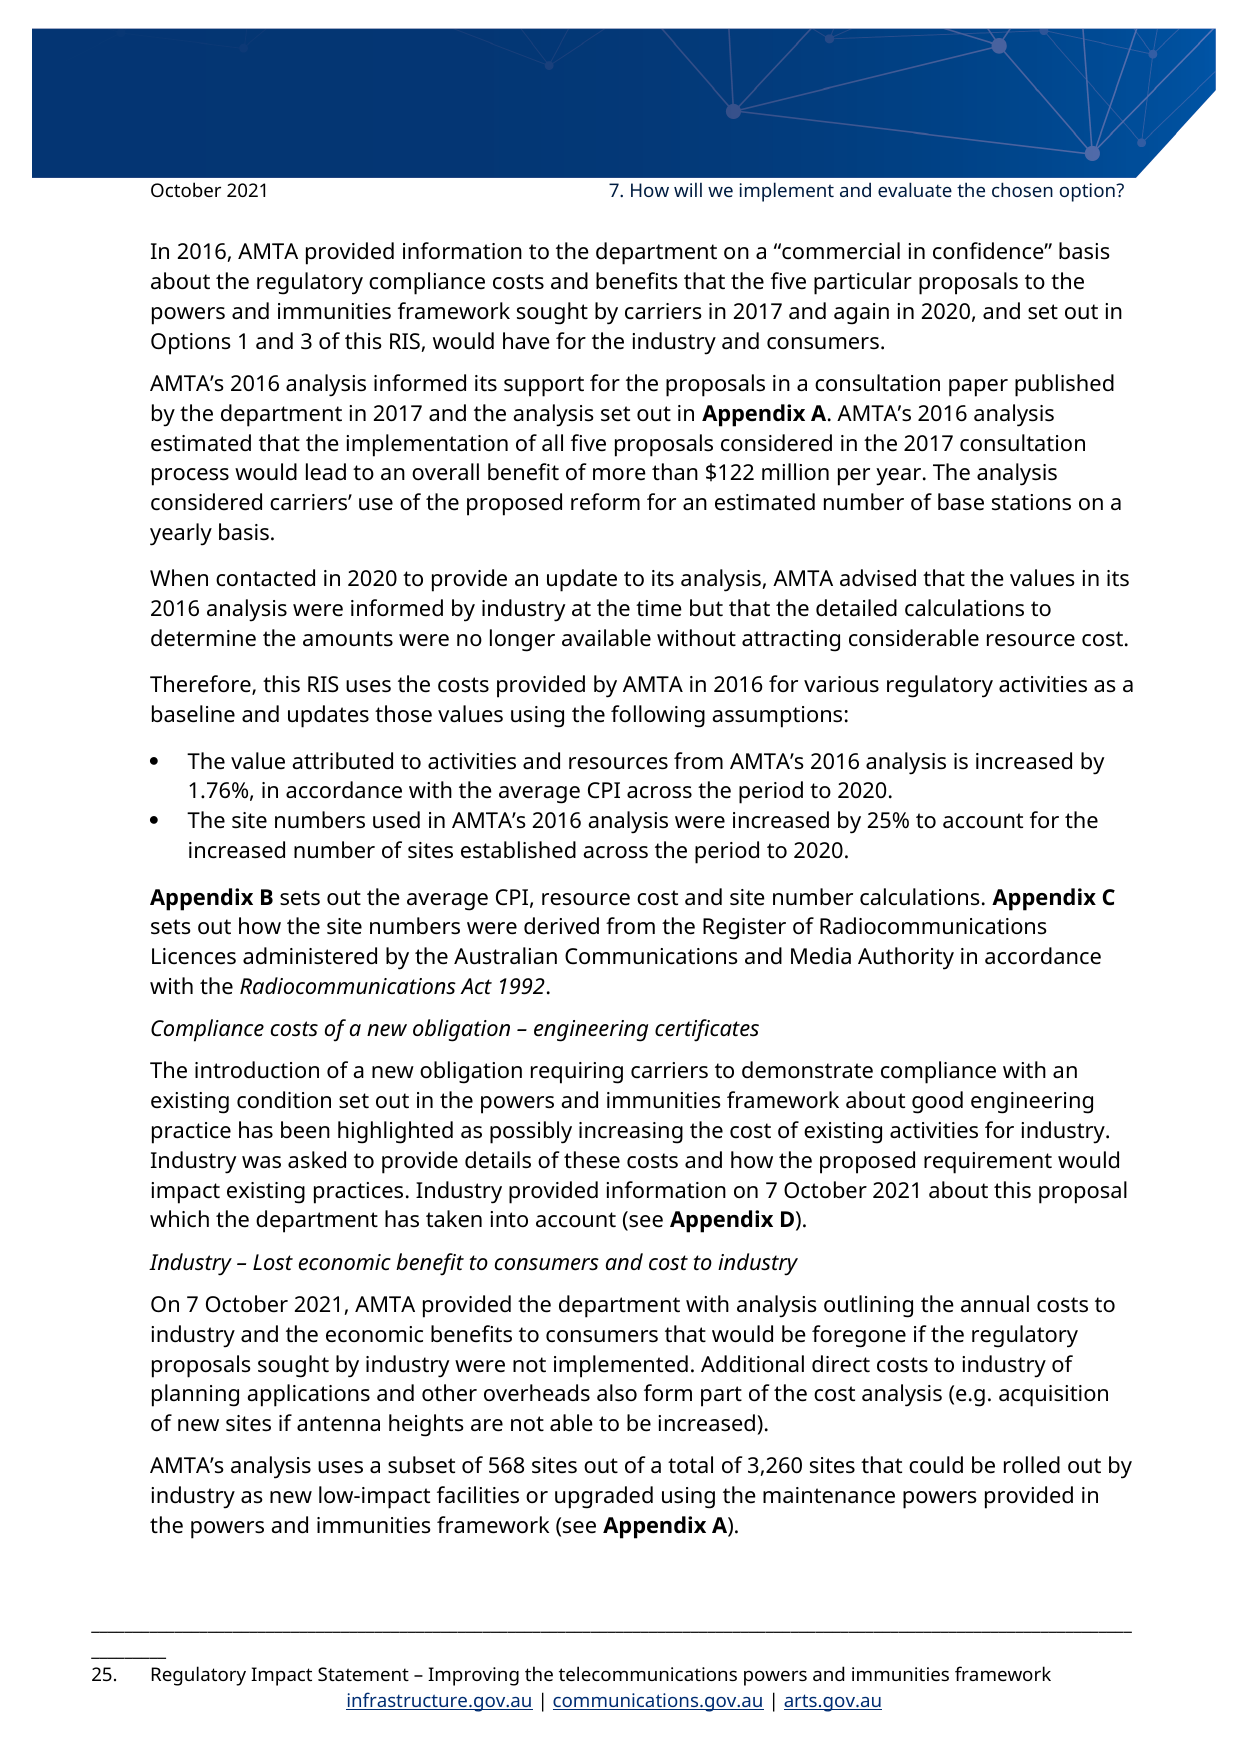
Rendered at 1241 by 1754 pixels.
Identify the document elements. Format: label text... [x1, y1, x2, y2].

text AMTA’s analysis uses a subset of 568 sites out of a total of 3,260 sites that could be rolled out by industry as new low-impact facilities or upgraded using the maintenance powers provided in the powers and immunities framework (see Appendix A). [150, 1450, 1137, 1540]
text Therefore, this RIS uses the costs provided by AMTA in 2016 for various regulatory activities as a baseline and updates those values using the following assumptions: [150, 669, 1137, 729]
text Compliance costs of a new obligation – engineering certificates [150, 1013, 1137, 1043]
text Industry – Lost economic benefit to consumers and cost to industry [150, 1247, 1137, 1276]
subtitle Appendix B sets out the average CPI, resource cost and site number calculations. Appendix C sets out how the site numbers were derived from the Register of Radiocommunications Licences administered by the Australian Communications and Media Authority in accordance with the Radiocommunications Act 1992. [150, 881, 1137, 1001]
text On 7 October 2021, AMTA provided the department with analysis outlining the annual costs to industry and the economic benefits to consumers that would be foregone if the regulatory proposals sought by industry were not implemented. Additional direct costs to industry of planning applications and other overheads also form part of the cost analysis (e.g. acquisition of new sites if antenna heights are not able to be increased). [150, 1289, 1137, 1438]
text AMTA’s 2016 analysis informed its support for the proposals in a consultation paper published by the department in 2017 and the analysis set out in Appendix A. AMTA’s 2016 analysis estimated that the implementation of all five proposals considered in the 2017 consultation process would lead to an overall benefit of more than $122 million per year. The analysis considered carriers’ use of the proposed reform for an estimated number of base stations on a yearly basis. [150, 368, 1137, 547]
list The value attributed to activities and resources from AMTA’s 2016 analysis is increased by 1.76%, in accordance with the average CPI across the period to 2020. [150, 746, 1137, 805]
list The site numbers used in AMTA’s 2016 analysis were increased by 25% to account for the increased number of sites established across the period to 2020. [150, 805, 1137, 865]
picture [2, 0, 1241, 178]
text When contacted in 2020 to provide an update to its analysis, AMTA advised that the values in its 2016 analysis were informed by industry at the time but that the detailed calculations to determine the amounts were no longer available without attracting considerable resource cost. [150, 563, 1137, 653]
text In 2016, AMTA provided information to the department on a “commercial in confidence” basis about the regulatory compliance costs and benefits that the five particular proposals to the powers and immunities framework sought by carriers in 2017 and again in 2020, and set out in Options 1 and 3 of this RIS, would have for the industry and consumers. [150, 236, 1137, 355]
text The introduction of a new obligation requiring carriers to demonstrate compliance with an existing condition set out in the powers and immunities framework about good engineering practice has been highlighted as possibly increasing the cost of existing activities for industry. Industry was asked to provide details of these costs and how the proposed requirement would impact existing practices. Industry provided information on 7 October 2021 about this proposal which the department has taken into account (see Appendix D). [150, 1055, 1137, 1234]
